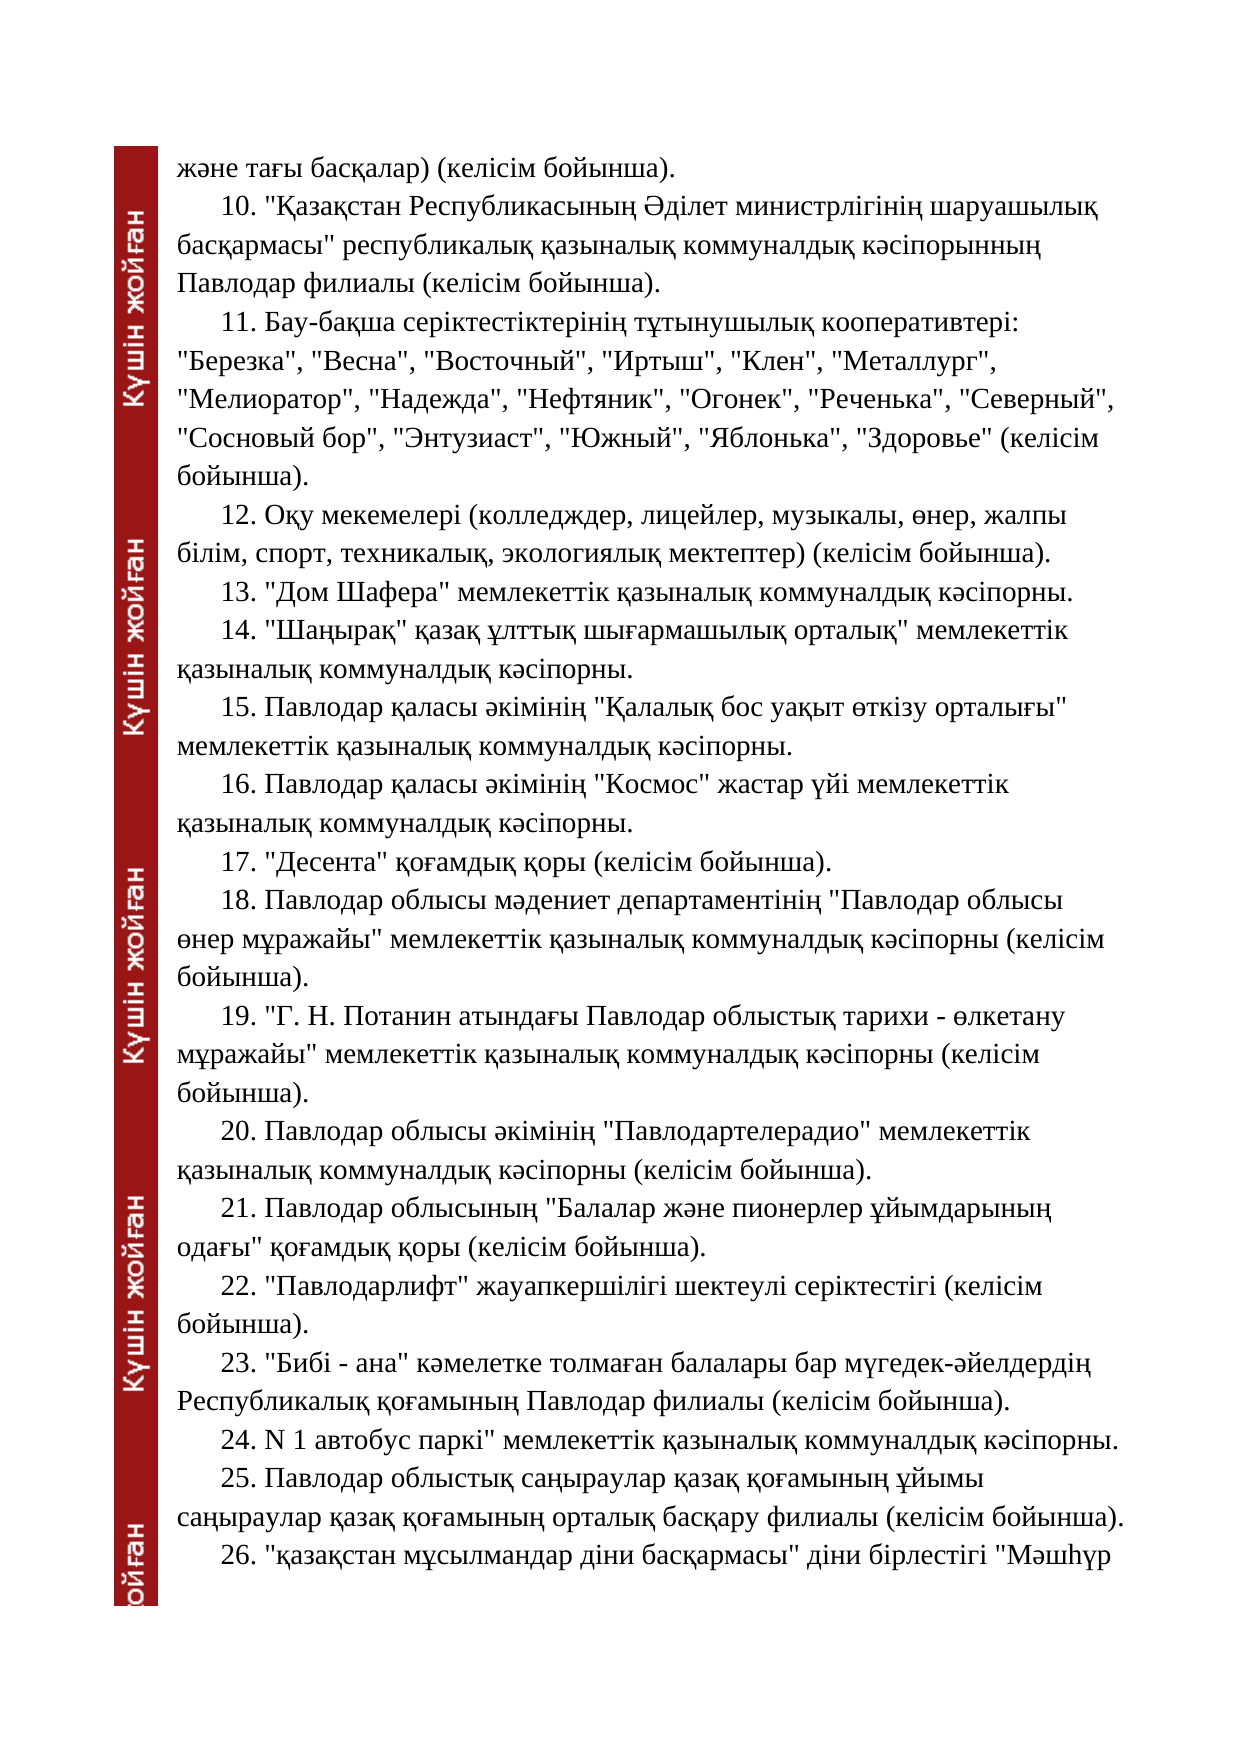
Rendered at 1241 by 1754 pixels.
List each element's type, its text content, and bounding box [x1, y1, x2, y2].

picture [114, 1571, 158, 1606]
picture [114, 146, 158, 150]
